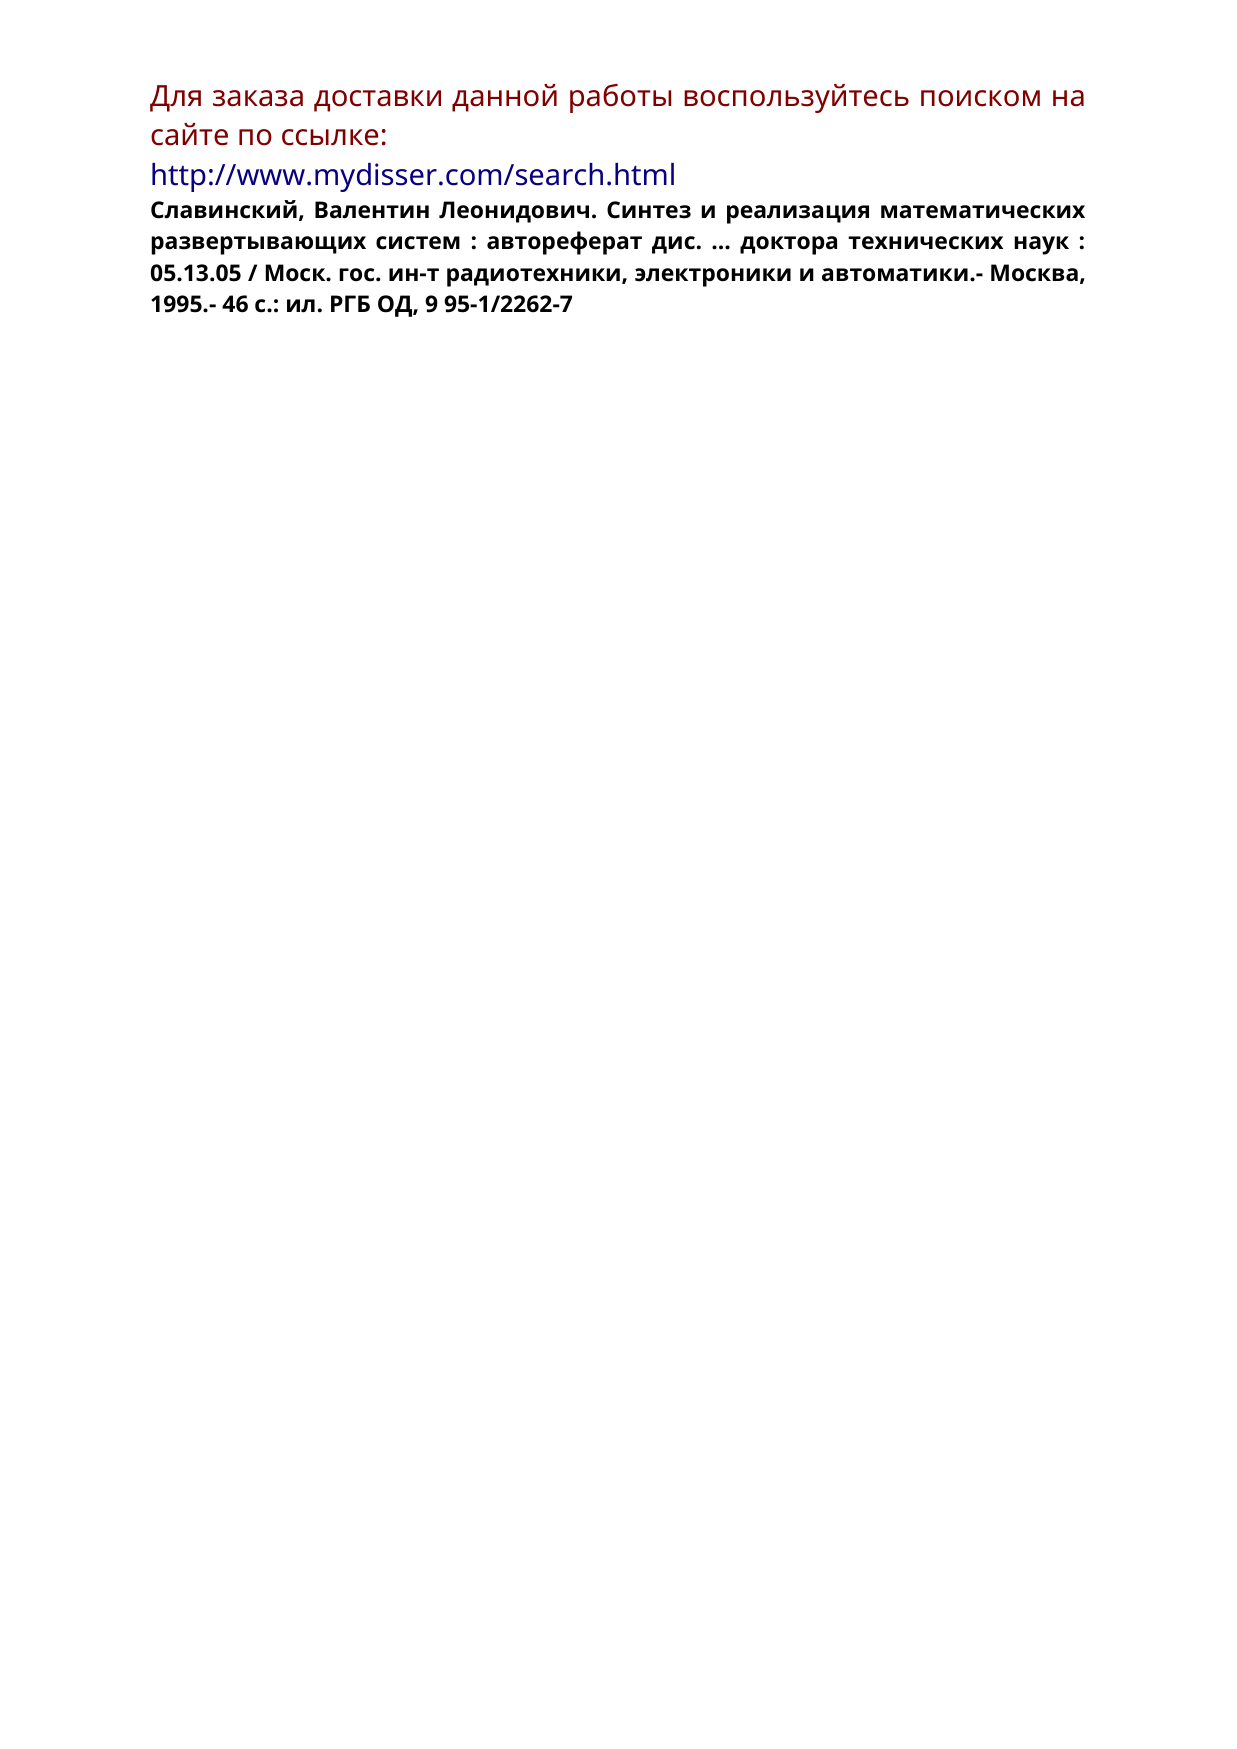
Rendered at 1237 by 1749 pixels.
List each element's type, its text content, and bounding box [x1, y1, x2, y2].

text Славинский, Валентин Леонидович. Синтез и реализация математических развертывающих систем : автореферат дис. ... доктора технических наук : 05.13.05 / Моск. гос. ин-т радиотехники, электроники и автоматики.- Москва, 1995.- 46 с.: ил. РГБ ОД, 9 95-1/2262-7 [150, 194, 1086, 319]
